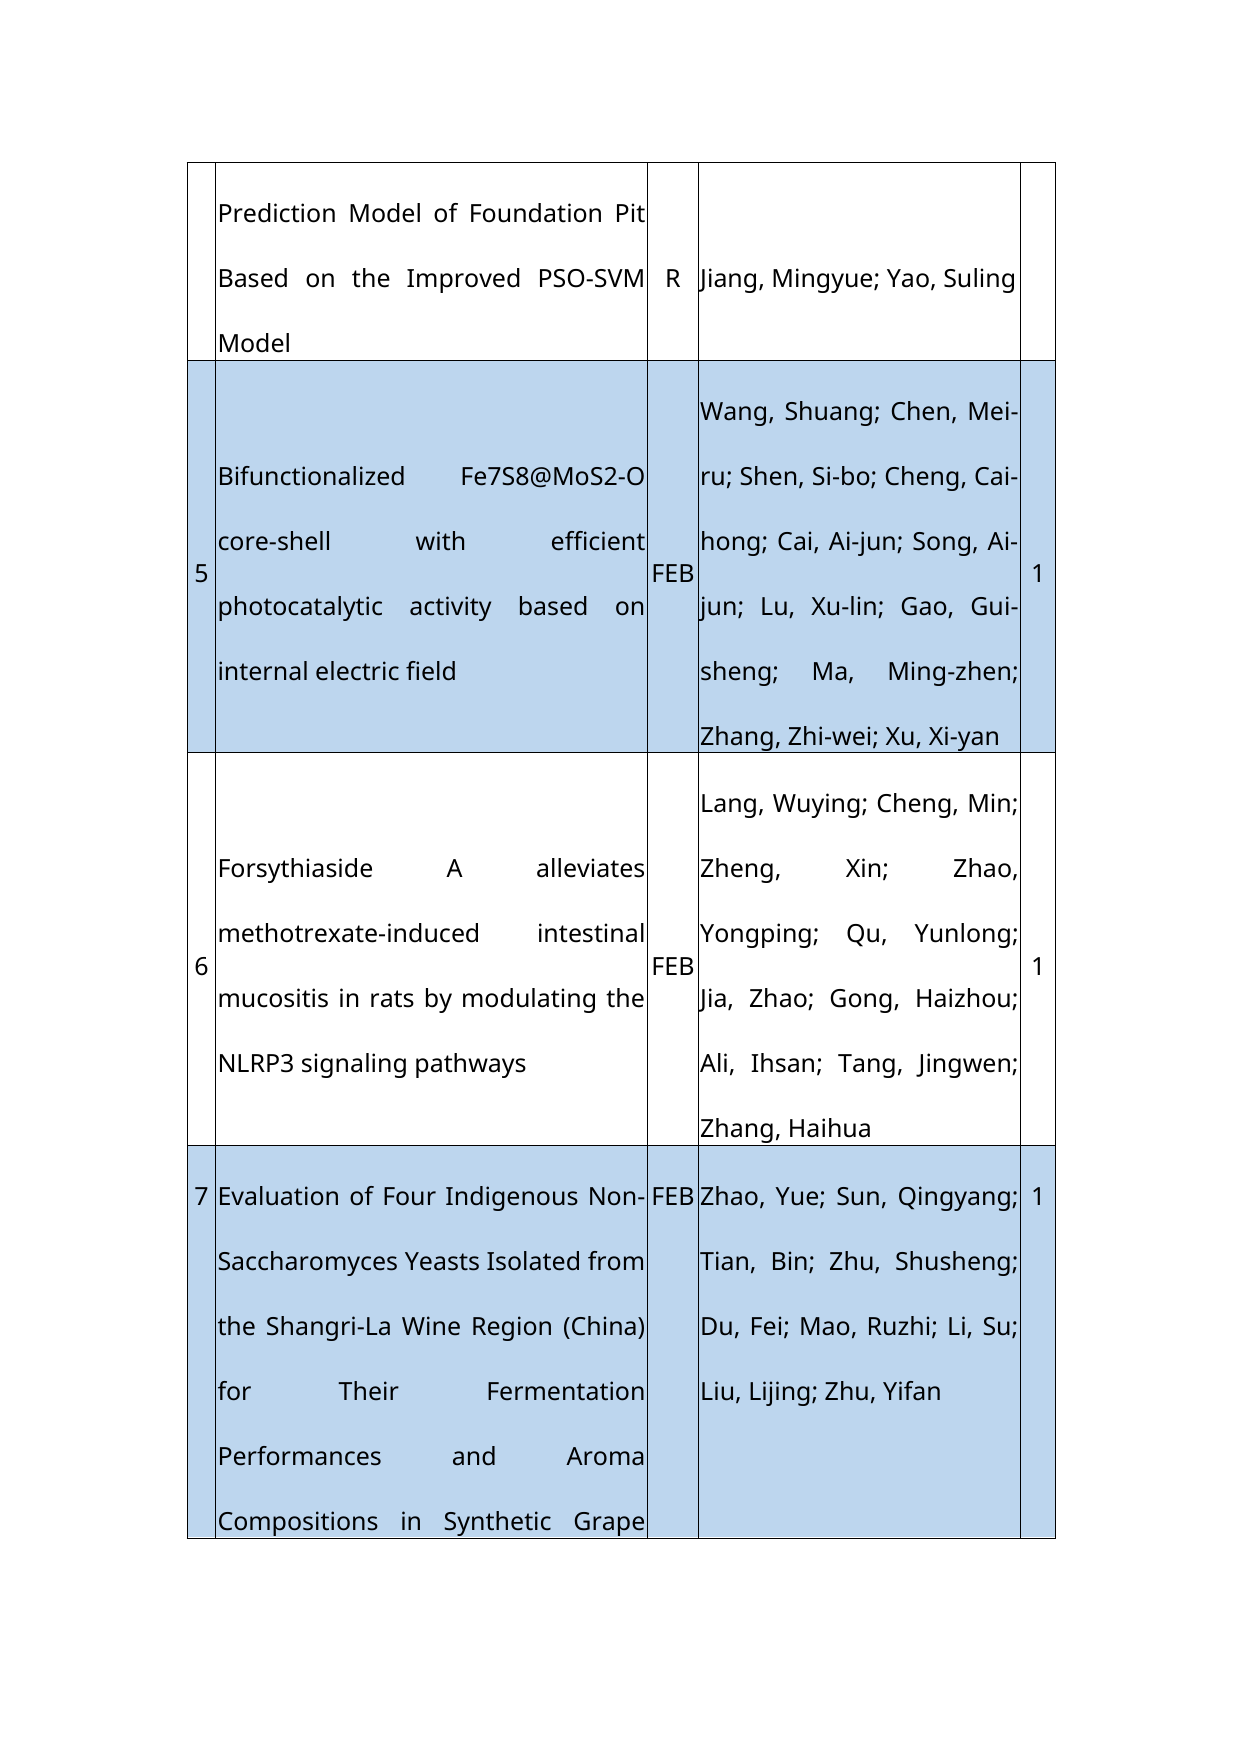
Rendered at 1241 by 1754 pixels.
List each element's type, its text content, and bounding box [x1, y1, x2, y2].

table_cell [699, 163, 1020, 359]
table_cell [216, 1146, 647, 1537]
table_cell FEB [648, 361, 698, 752]
table_cell 1 [1021, 163, 1055, 359]
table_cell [216, 163, 647, 359]
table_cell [699, 1146, 1020, 1537]
table_cell 6 [188, 753, 215, 1145]
table_cell Lang, Wuying; Cheng, Min; Zheng, Xin; Zhao, Yongping; Qu, Yunlong; Jia, Zhao; Gong, Haizhou; Ali, Ihsan; Tang, Jingwen; Zhang, Haihua [699, 753, 1020, 1145]
table_cell FEB [648, 753, 698, 1145]
table_cell 1 [1021, 753, 1055, 1145]
table_cell 4 [188, 163, 215, 359]
table_cell 1 [1021, 1146, 1055, 1537]
table_cell FEB [648, 1146, 698, 1537]
table_cell 1 [1021, 361, 1055, 752]
table_cell Bifunctionalized Fe7S8@MoS2-O core-shell with efficient photocatalytic activity based on internal electric field [216, 361, 647, 752]
table_cell 5 [188, 361, 215, 752]
table_cell 7 [188, 1146, 215, 1537]
table_cell MAR [648, 163, 698, 359]
table_cell Wang, Shuang; Chen, Mei-ru; Shen, Si-bo; Cheng, Cai-hong; Cai, Ai-jun; Song, Ai-jun; Lu, Xu-lin; Gao, Gui-sheng; Ma, Ming-zhen; Zhang, Zhi-wei; Xu, Xi-yan [699, 361, 1020, 752]
table_cell Forsythiaside A alleviates methotrexate-induced intestinal mucositis in rats by modulating the NLRP3 signaling pathways [216, 753, 647, 1145]
